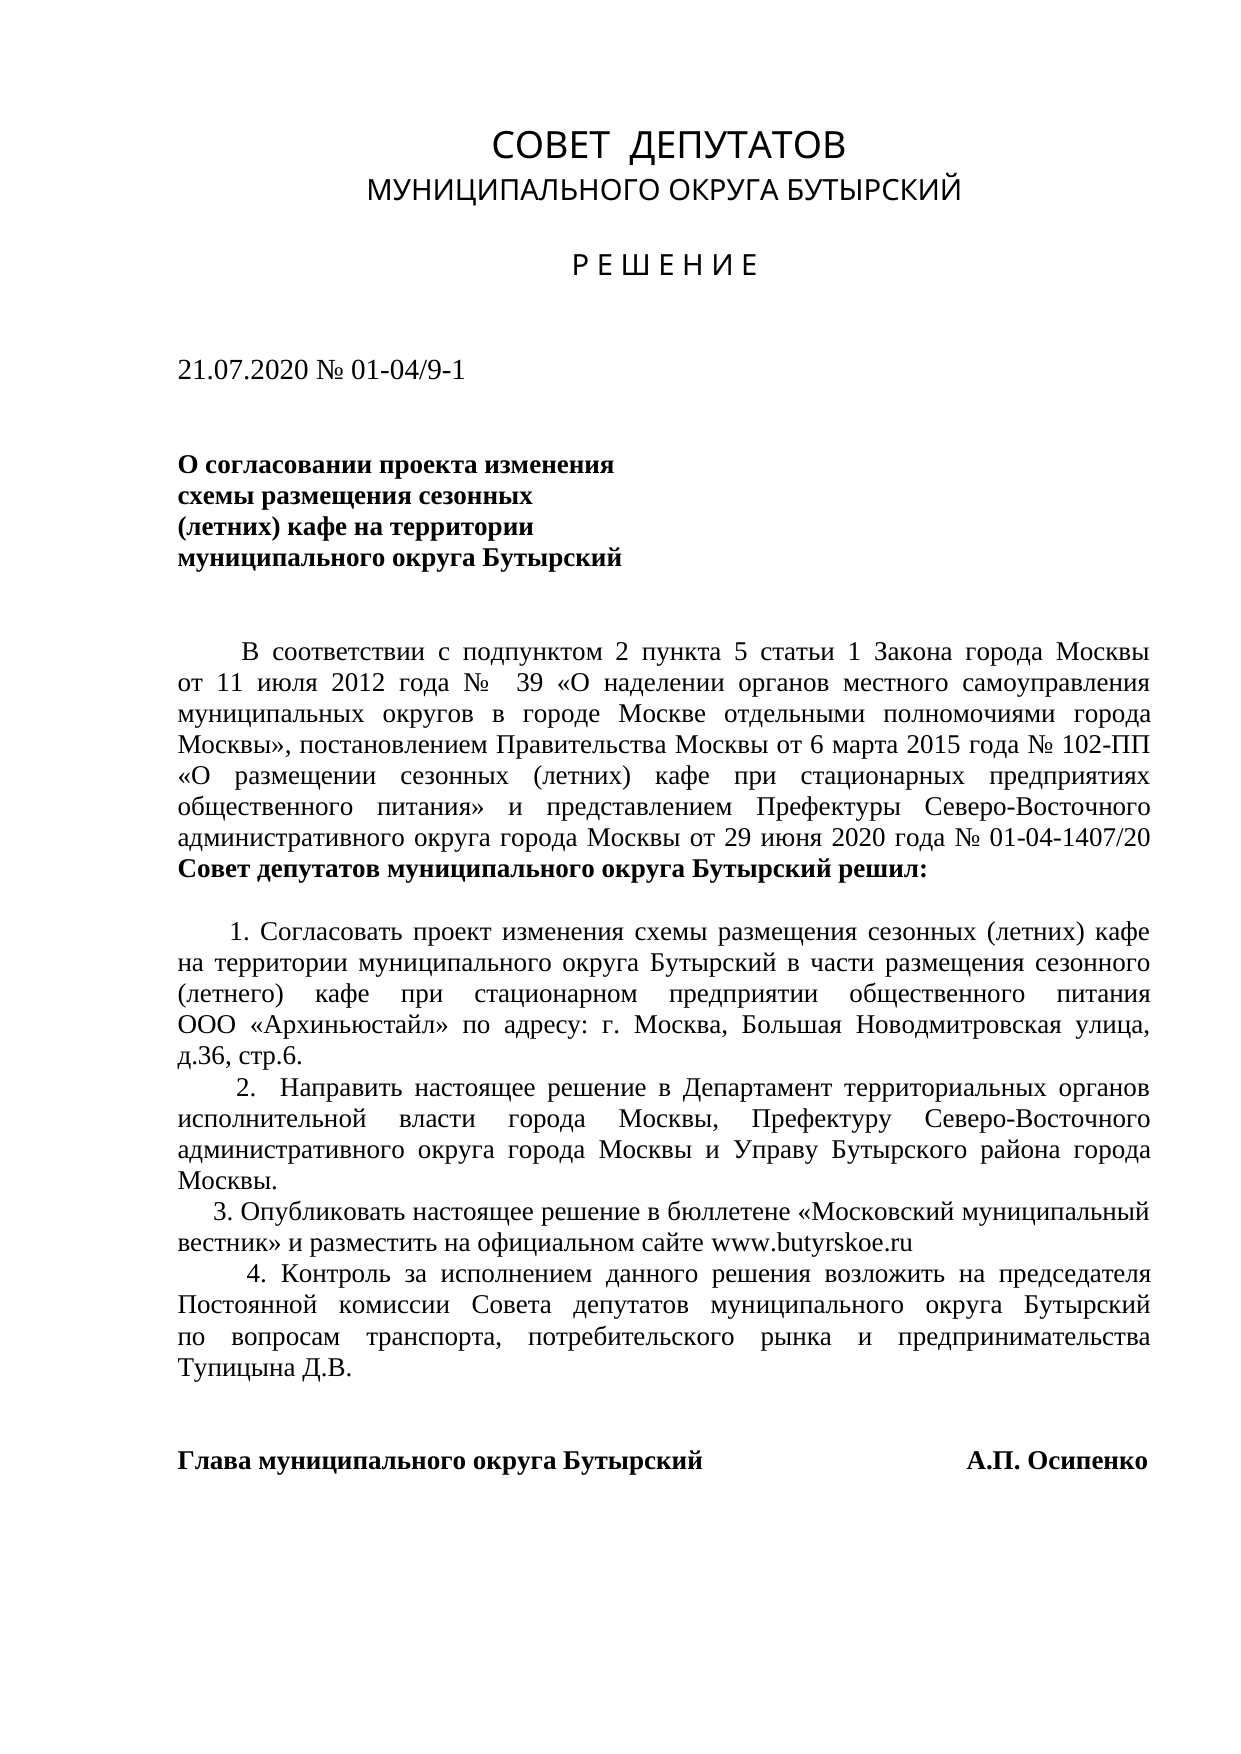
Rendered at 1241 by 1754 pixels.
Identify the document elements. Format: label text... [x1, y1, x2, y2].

text муниципального округа Бутырский [177, 541, 945, 572]
text 4. Контроль за исполнением данного решения возложить на председателя Постоянной комиссии Совета депутатов муниципального округа Бутырский по вопросам транспорта, потребительского рынка и предпринимательства Тупицына Д.В. [177, 1257, 1152, 1382]
text СОВЕТ ДЕПУТАТОВ [177, 118, 1152, 169]
text Глава муниципального округа Бутырский А.П. Осипенко [177, 1444, 1152, 1476]
text схемы размещения сезонных [177, 479, 945, 510]
text 3. Опубликовать настоящее решение в бюллетене «Московский муниципальный вестник» и разместить на официальном сайте www.butyrskoe.ru [177, 1195, 1152, 1257]
text 21.07.2020 № 01-04/9-1 [177, 352, 1152, 385]
text О согласовании проекта изменения [177, 448, 945, 479]
text 1. Согласовать проект изменения схемы размещения сезонных (летних) кафе на территории муниципального округа Бутырский в части размещения сезонного (летнего) кафе при стационарном предприятии общественного питания ООО «Архиньюстайл» по адресу: г. Москва, Большая Новодмитровская улица, д.36, стр.6. [177, 915, 1152, 1071]
text В соответствии с подпунктом 2 пункта 5 статьи 1 Закона города Москвы от 11 июля 2012 года № 39 «О наделении органов местного самоуправления муниципальных округов в городе Москве отдельными полномочиями города Москвы», постановлением Правительства Москвы от 6 марта 2015 года № 102-ПП «О размещении сезонных (летних) кафе при стационарных предприятиях общественного питания» и представлением Префектуры Северо-Восточного административного округа города Москвы от 29 июня 2020 года № 01-04-1407/20 Совет депутатов муниципального округа Бутырский решил: [177, 634, 1152, 884]
text МУНИЦИПАЛЬНОГО ОКРУГА БУТЫРСКИЙ [177, 169, 1152, 209]
text (летних) кафе на территории [177, 510, 945, 541]
text Р Е Ш Е Н И Е [177, 244, 1152, 284]
text 2. Направить настоящее решение в Департамент территориальных органов исполнительной власти города Москвы, Префектуру Северо-Восточного административного округа города Москвы и Управу Бутырского района города Москвы. [177, 1071, 1152, 1195]
